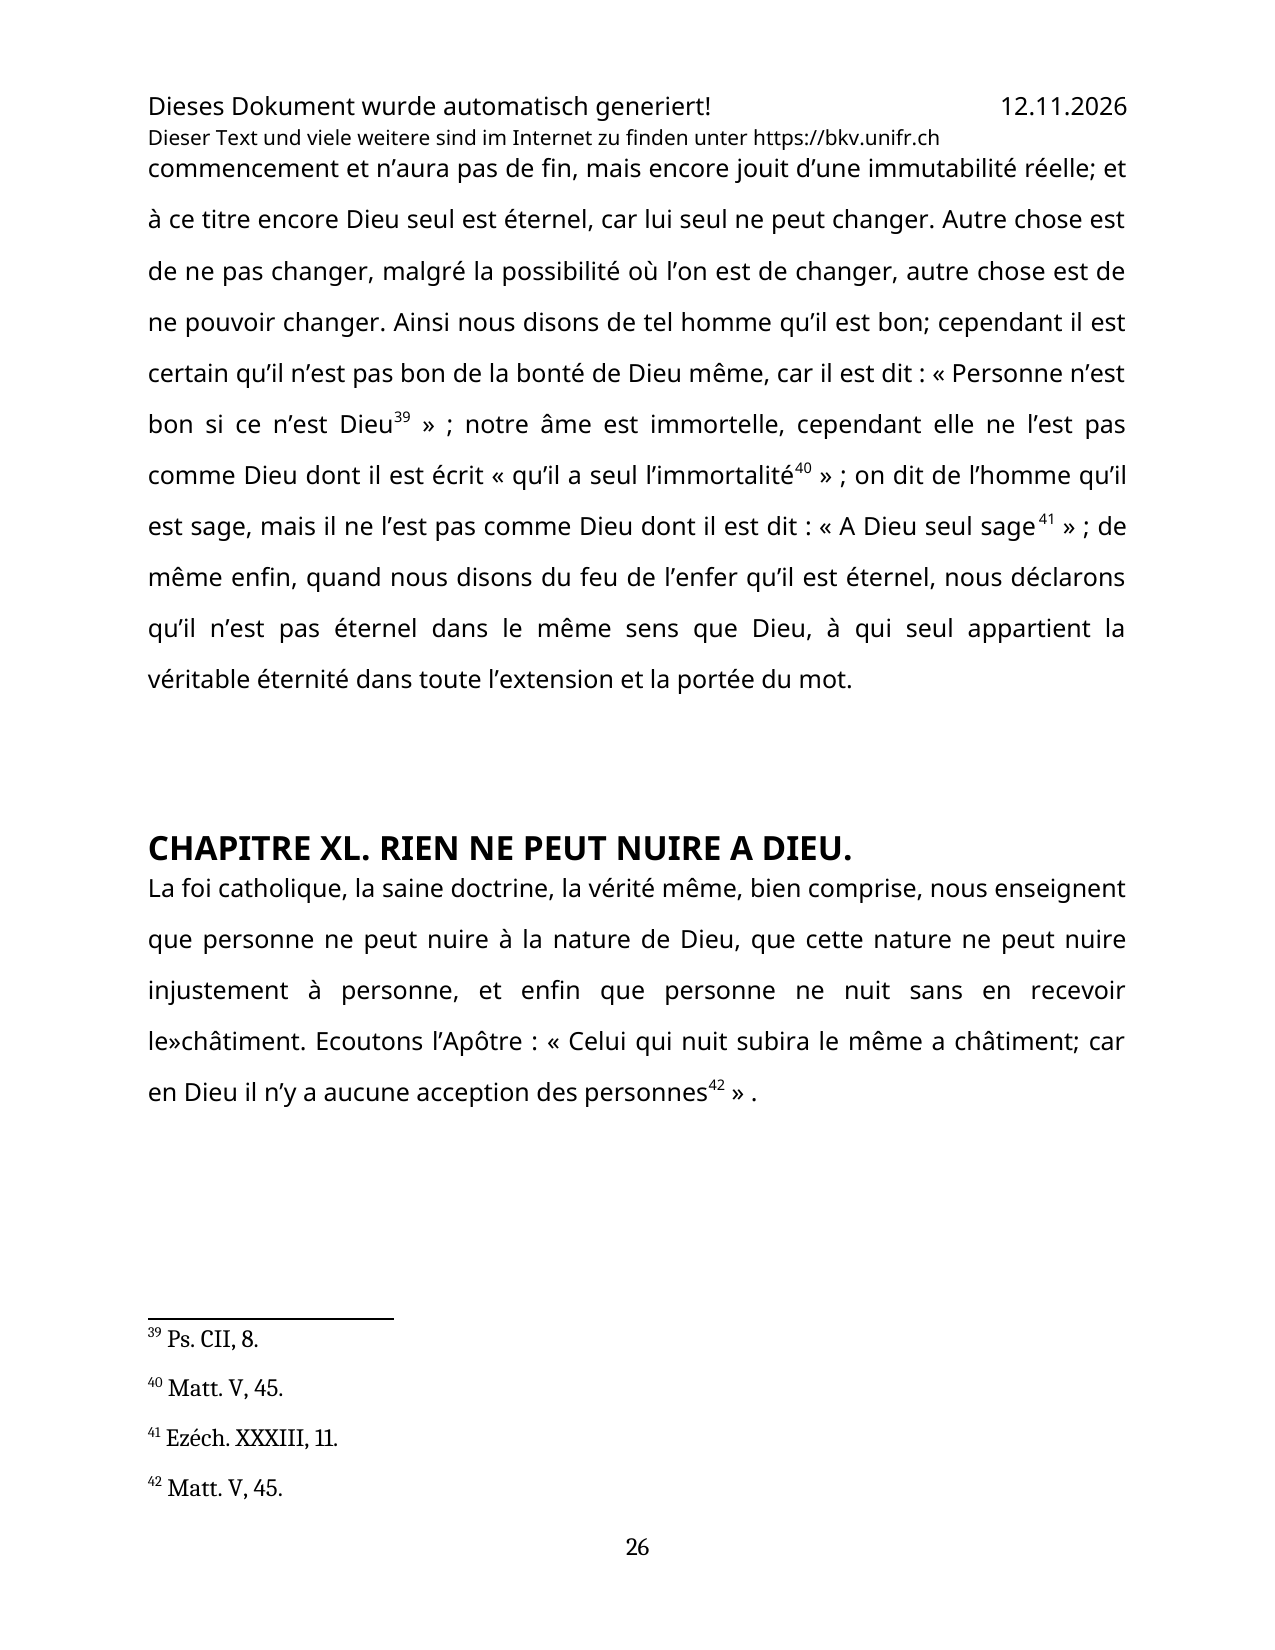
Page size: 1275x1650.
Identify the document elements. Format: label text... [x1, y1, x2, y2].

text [148, 151, 1127, 696]
text La foi catholique, la saine doctrine, la vérité même, bien comprise, nous enseignent que personne ne peut nuire à la nature de Dieu, que cette nature ne peut nuire injustement à personne, et enfin que personne ne nuit sans en recevoir le»châtiment. Ecoutons l’Apôtre : « Celui qui nuit subira le même a châtiment; car en Dieu il n’y a aucune acception des personnes » . [148, 870, 1127, 1109]
subtitle CHAPITRE XL. RIEN NE PEUT NUIRE A DIEU. [148, 825, 1127, 870]
